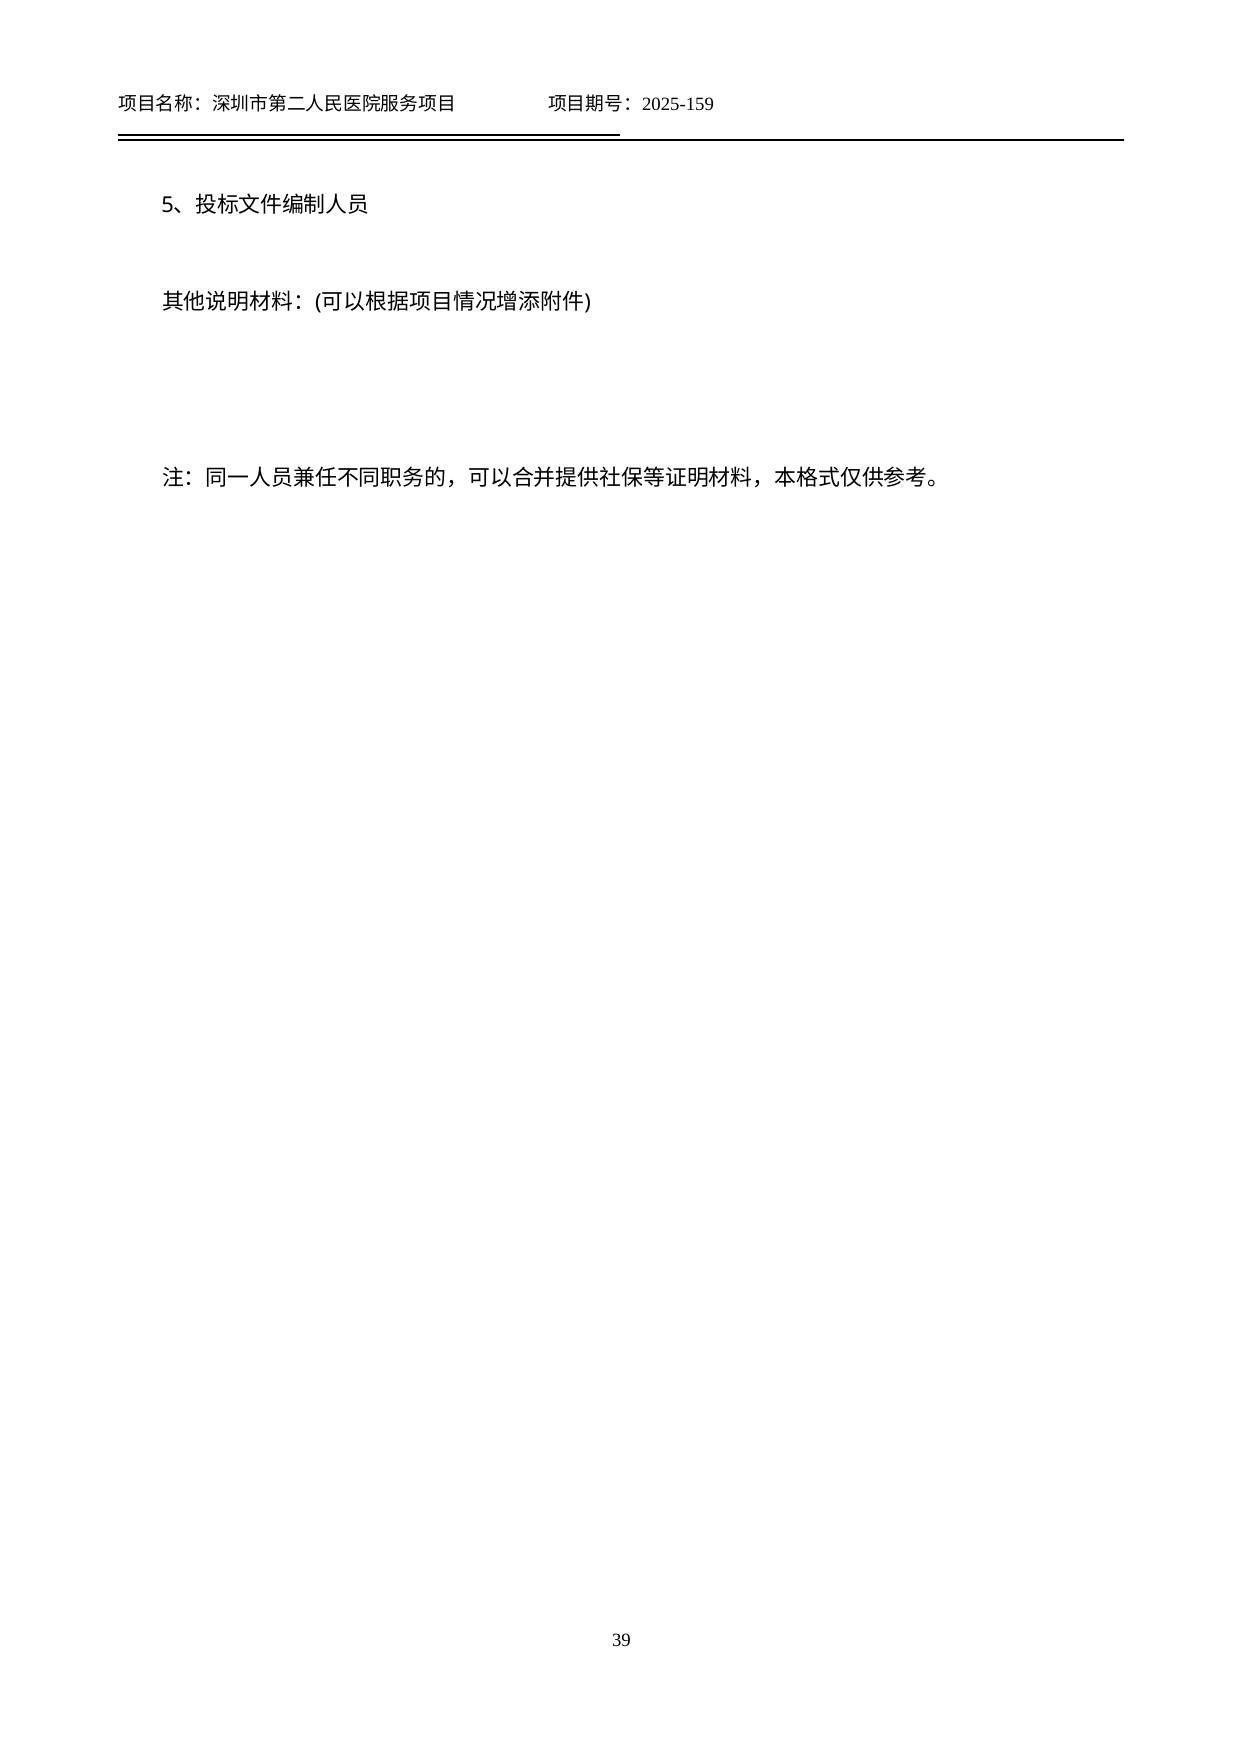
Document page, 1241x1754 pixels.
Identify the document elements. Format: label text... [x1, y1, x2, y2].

text 其他说明材料：(可以根据项目情况增添附件) [118, 284, 1124, 316]
list 投标文件编制人员 [118, 186, 1124, 219]
text 注：同一人员兼任不同职务的，可以合并提供社保等证明材料，本格式仅供参考。 [118, 460, 1124, 492]
